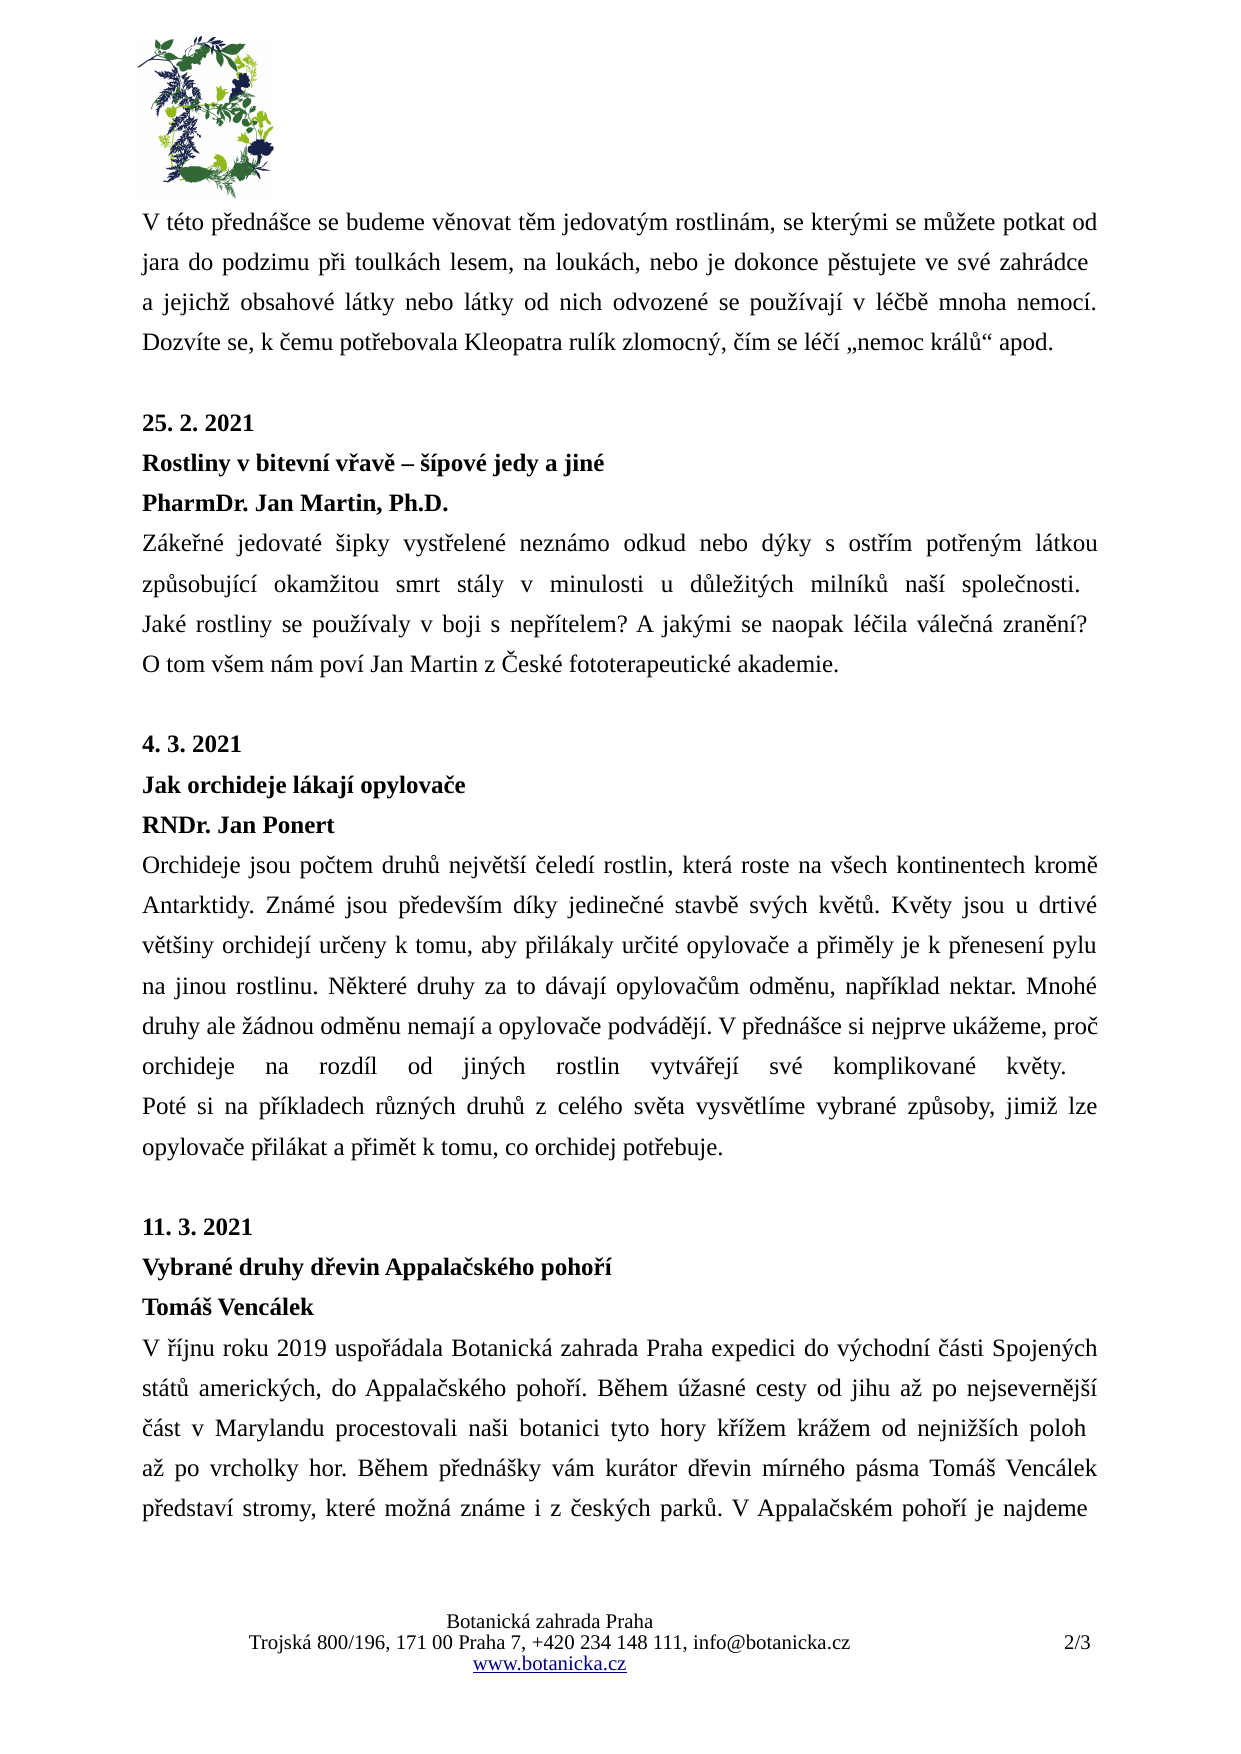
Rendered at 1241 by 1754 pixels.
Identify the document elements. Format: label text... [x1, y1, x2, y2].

text Orchideje jsou počtem druhů největší čeledí rostlin, která roste na všech kontinentech kromě Antarktidy. Známé jsou především díky jedinečné stavbě svých květů. Květy jsou u drtivé většiny orchidejí určeny k tomu, aby přilákaly určité opylovače a přiměly je k přenesení pylu na jinou rostlinu. Některé druhy za to dávají opylovačům odměnu, například nektar. Mnohé druhy ale žádnou odměnu nemají a opylovače podvádějí. V přednášce si nejprve ukážeme, proč orchideje na rozdíl od jiných rostlin vytvářejí své komplikované květy. Poté si na příkladech různých druhů z celého světa vysvětlíme vybrané způsoby, jimiž lze opylovače přilákat a přimět k tomu, co orchidej potřebuje. [142, 850, 1098, 1160]
text V této přednášce se budeme věnovat těm jedovatým rostlinám, se kterými se můžete potkat od jara do podzimu při toulkách lesem, na loukách, nebo je dokonce pěstujete ve své zahrádce a jejichž obsahové látky nebo látky od nich odvozené se používají v léčbě mnoha nemocí. Dozvíte se, k čemu potřebovala Kleopatra rulík zlomocný, čím se léčí „nemoc králů“ apod. [142, 207, 1098, 356]
picture [137, 36, 274, 199]
text 4. 3. 2021 Jak orchideje lákají opylovače [142, 729, 1098, 798]
text Zákeřné jedovaté šipky vystřelené neznámo odkud nebo dýky s ostřím potřeným látkou způsobující okamžitou smrt stály v minulosti u důležitých milníků naší společnosti. Jaké rostliny se používaly v boji s nepřítelem? A jakými se naopak léčila válečná zranění? O tom všem nám poví Jan Martin z České fototerapeutické akademie. [142, 528, 1098, 678]
text 11. 3. 2021 Vybrané druhy dřevin Appalačského pohoří Tomáš Vencálek [142, 1212, 1098, 1321]
text 25. 2. 2021 Rostliny v bitevní vřavě – šípové jedy a jiné PharmDr. Jan Martin, Ph.D. [142, 408, 1098, 517]
text RNDr. Jan Ponert [142, 810, 1098, 839]
